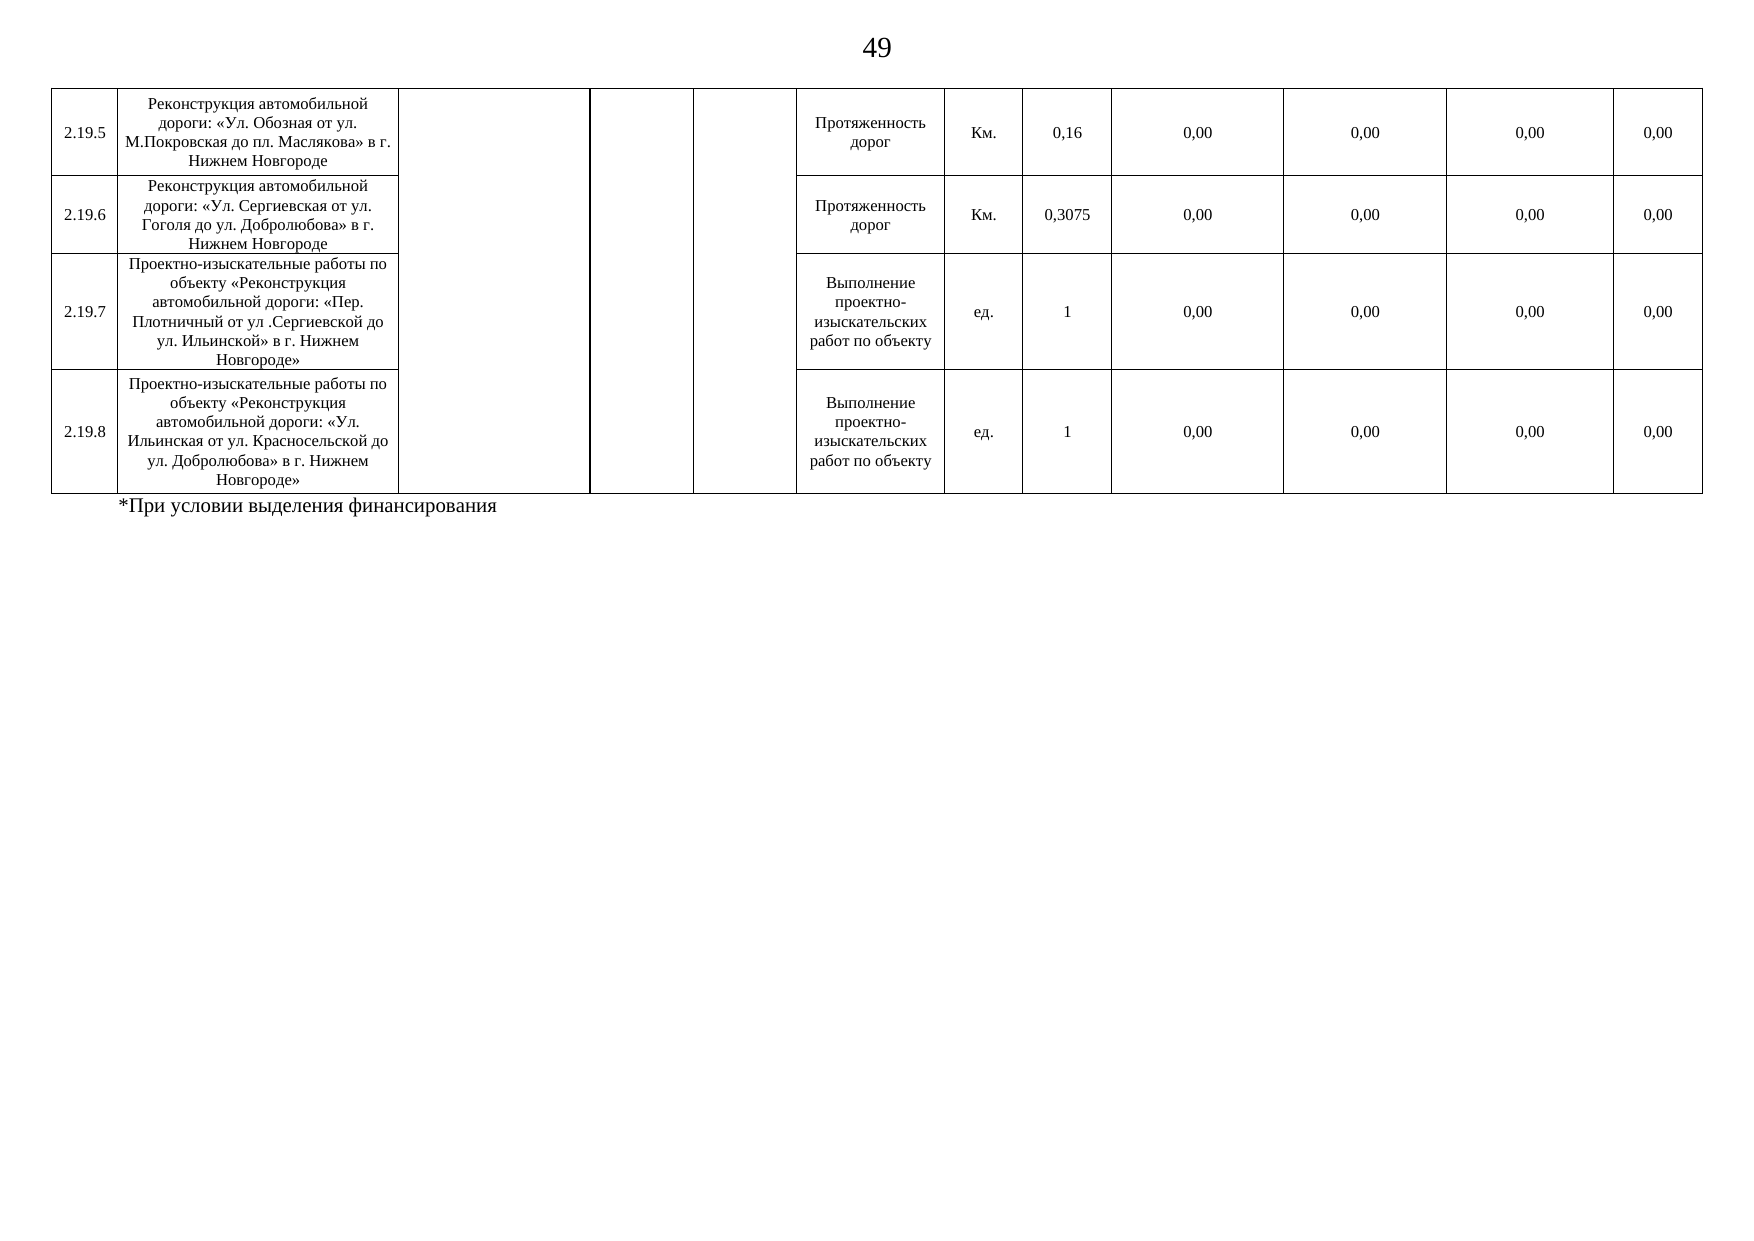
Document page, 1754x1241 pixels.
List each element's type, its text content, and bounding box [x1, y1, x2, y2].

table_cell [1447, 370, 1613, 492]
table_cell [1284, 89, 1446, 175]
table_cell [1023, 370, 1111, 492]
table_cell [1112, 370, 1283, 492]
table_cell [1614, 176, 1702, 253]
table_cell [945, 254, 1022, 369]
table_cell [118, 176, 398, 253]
text *При условии выделения финансирования [118, 494, 1636, 517]
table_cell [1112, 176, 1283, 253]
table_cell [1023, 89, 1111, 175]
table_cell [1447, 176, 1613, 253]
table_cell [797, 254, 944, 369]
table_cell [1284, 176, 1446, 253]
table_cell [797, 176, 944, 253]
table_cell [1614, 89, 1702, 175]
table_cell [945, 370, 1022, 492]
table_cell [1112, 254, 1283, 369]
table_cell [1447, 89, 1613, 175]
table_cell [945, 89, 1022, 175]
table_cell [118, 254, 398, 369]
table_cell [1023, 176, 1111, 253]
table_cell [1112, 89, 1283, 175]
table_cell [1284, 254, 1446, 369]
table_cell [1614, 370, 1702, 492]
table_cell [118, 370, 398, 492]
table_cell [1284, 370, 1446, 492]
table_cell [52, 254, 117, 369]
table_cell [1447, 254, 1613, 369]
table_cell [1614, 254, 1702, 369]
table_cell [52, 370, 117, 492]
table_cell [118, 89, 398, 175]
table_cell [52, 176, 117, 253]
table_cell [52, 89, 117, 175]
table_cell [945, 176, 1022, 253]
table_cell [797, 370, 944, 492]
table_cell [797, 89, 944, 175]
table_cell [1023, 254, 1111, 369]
